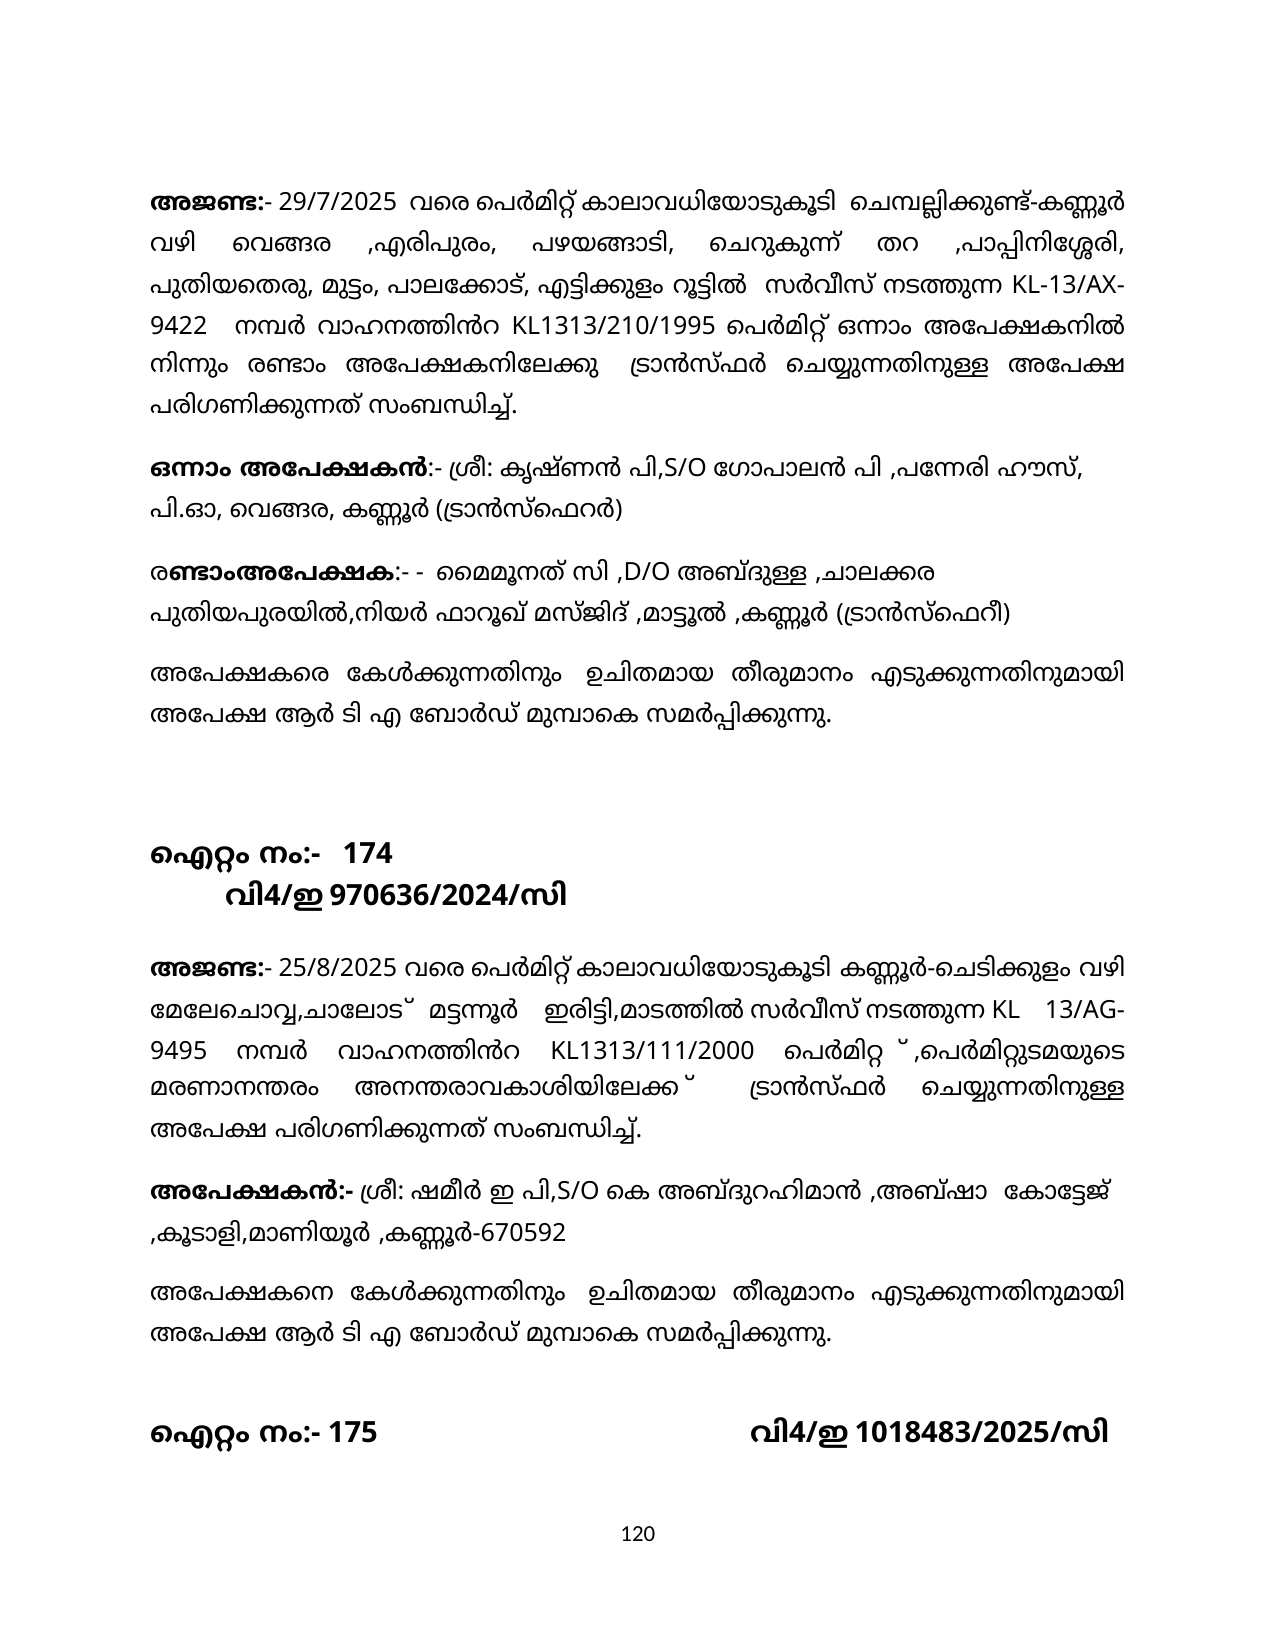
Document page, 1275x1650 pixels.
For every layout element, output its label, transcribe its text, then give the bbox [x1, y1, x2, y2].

text ഐറ്റം നം:- 174 വി4/ഇ970636/2024/സി [150, 832, 1125, 917]
text രണ്ടാംഅപേക്ഷക:- - മൈമൂനത് സി ,D/O അബ്ദുള്ള ,ചാലക്കര പുതിയപുരയിൽ,നിയർ ഫാറൂഖ് മസ്ജിദ് ,മാട്ടൂൽ ,കണ്ണൂർ (ട്രാൻസ്ഫെറീ) [150, 553, 1125, 631]
text ഒന്നാം അപേക്ഷകൻ:- ശ്രീ: കൃഷ്ണൻ പി,S/O ഗോപാലൻ പി ,പന്നേരി ഹൗസ്, പി.ഓ, വെങ്ങര, കണ്ണൂർ (ട്രാൻസ്ഫെറർ) [150, 449, 1125, 527]
text അപേക്ഷകൻ:- ശ്രീ: ഷമീർ ഇ പി,S/O കെ അബ്ദുറഹിമാൻ ,അബ്ഷാ കോട്ടേജ് ,കൂടാളി,മാണിയൂർ ,കണ്ണൂർ-670592 [150, 1173, 1125, 1251]
text അജണ്ട:- 29/7/2025 വരെ പെർമിറ്റ് കാലാവധിയോടുകൂടി ചെമ്പല്ലിക്കുണ്ട്-കണ്ണൂർ വഴി വെങ്ങര ,എരിപുരം, പഴയങ്ങാടി, ചെറുകുന്ന് തറ ,പാപ്പിനിശ്ശേരി, പുതിയതെരു, മുട്ടം, പാലക്കോട്, എട്ടിക്കുളം റൂട്ടിൽ സർവീസ് നടത്തുന്ന KL-13/AX-9422 നമ്പർ വാഹനത്തിൻറ KL1313/210/1995 പെർമിറ്റ് ഒന്നാം അപേക്ഷകനിൽ നിന്നും രണ്ടാം അപേക്ഷകനിലേക്കു ട്രാൻസ്ഫർ ചെയ്യുന്നതിനുള്ള അപേക്ഷ പരിഗണിക്കുന്നത് സംബന്ധിച്ച്. [150, 183, 1125, 423]
text അപേക്ഷകനെ കേൾക്കുന്നതിനും ഉചിതമായ തീരുമാനം എടുക്കുന്നതിനുമായി അപേക്ഷ ആർ ടി എ ബോർഡ് മുമ്പാകെ സമർപ്പിക്കുന്നു. [150, 1277, 1125, 1351]
text അപേക്ഷകരെ കേൾക്കുന്നതിനും ഉചിതമായ തീരുമാനം എടുക്കുന്നതിനുമായി അപേക്ഷ ആർ ടി എ ബോർഡ് മുമ്പാകെ സമർപ്പിക്കുന്നു. [150, 658, 1125, 732]
text അജണ്ട:- 25/8/2025 വരെ പെർമിറ്റ് കാലാവധിയോടുകൂടി കണ്ണൂർ-ചെടിക്കുളം വഴി മേലേചൊവ്വ,ചാലോട് മട്ടന്നൂർ ഇരിട്ടി,മാടത്തിൽ സർവീസ് നടത്തുന്ന KL 13/AG-9495 നമ്പർ വാഹനത്തിൻറ KL1313/111/2000 പെർമിറ്റ് ,പെർമിറ്റുടമയുടെ മരണാനന്തരം അനന്തരാവകാശിയിലേക്ക് ട്രാൻസ്ഫർ ചെയ്യുന്നതിനുള്ള അപേക്ഷ പരിഗണിക്കുന്നത് സംബന്ധിച്ച്. [150, 950, 1125, 1147]
text ഐറ്റം നം:- 175 വി4/ഇ1018483/2025/സി [150, 1412, 1125, 1454]
